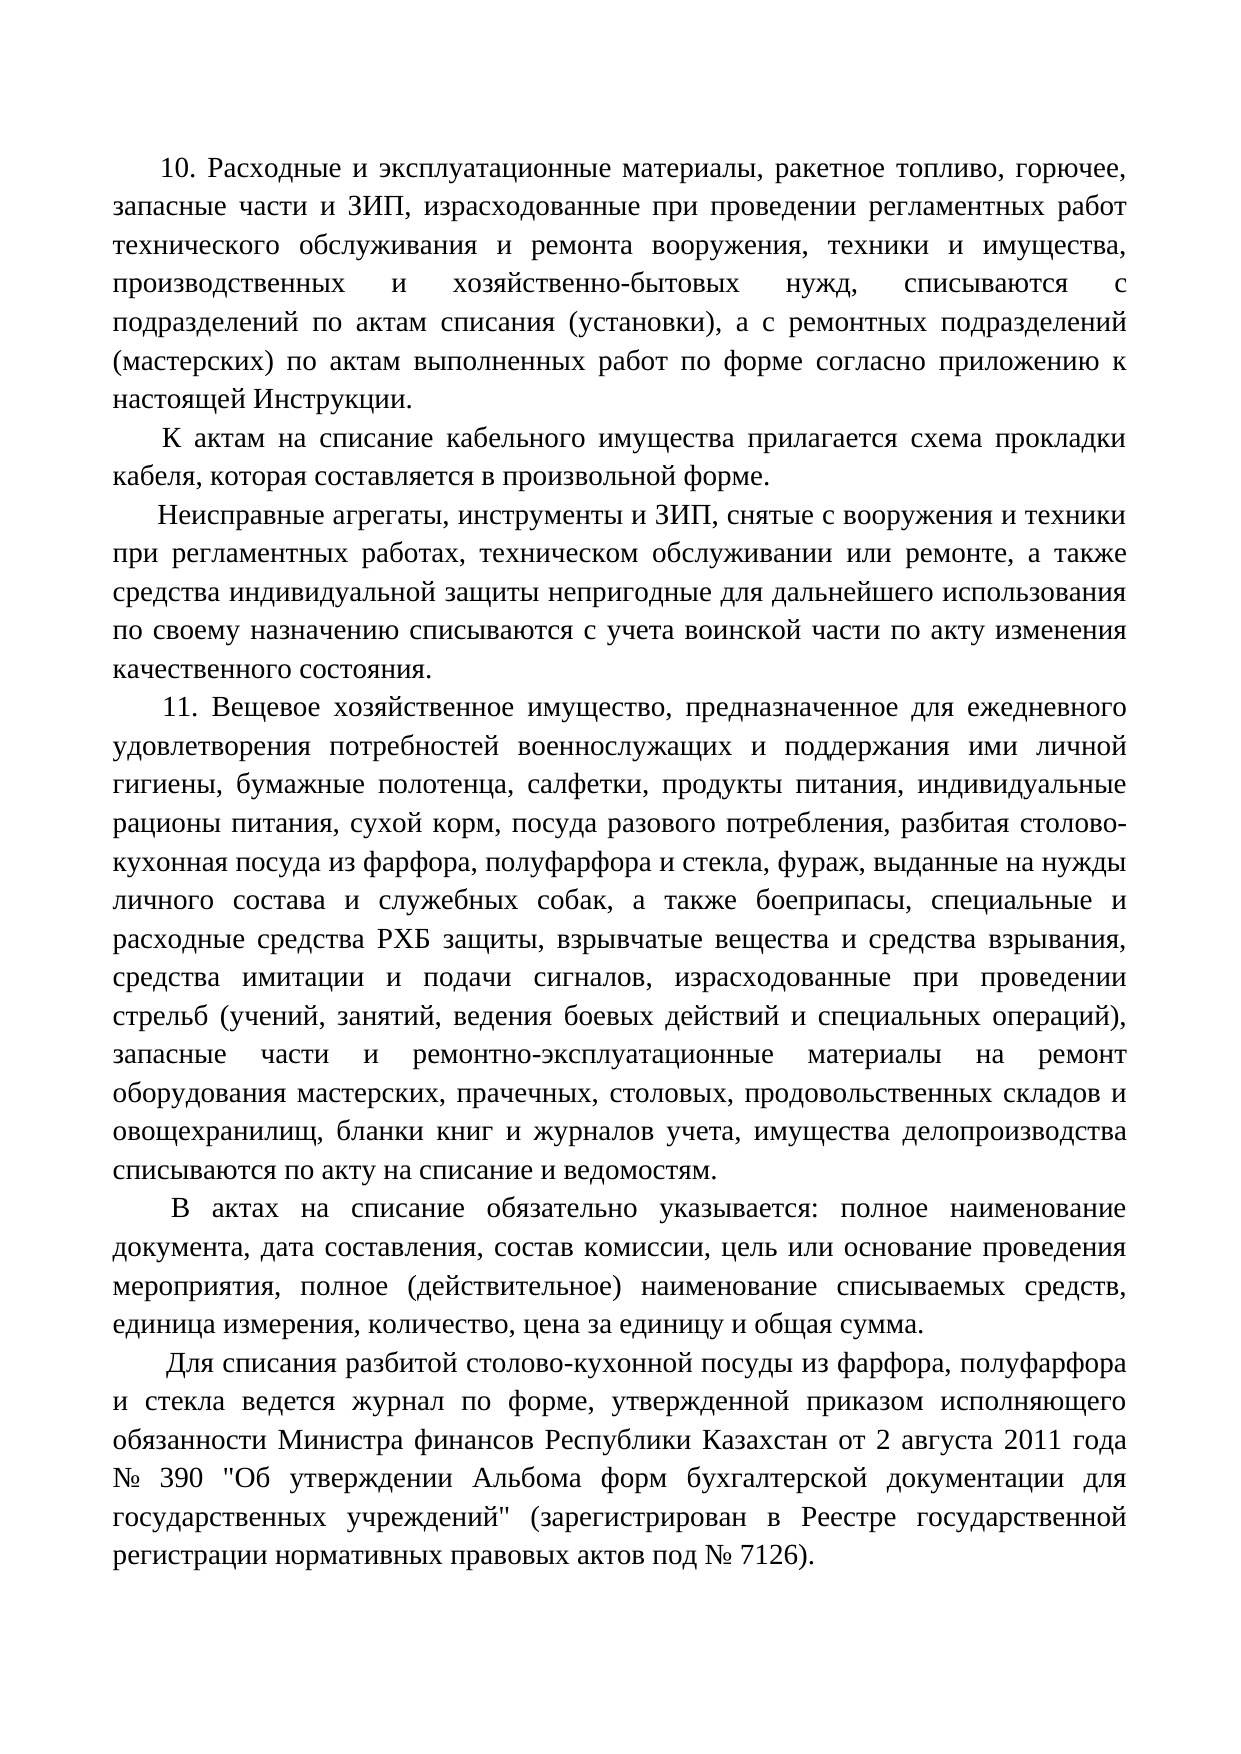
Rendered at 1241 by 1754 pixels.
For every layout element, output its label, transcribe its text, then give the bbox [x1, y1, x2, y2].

text Неисправные агрегаты, инструменты и ЗИП, снятые с вооружения и техники при регламентных работах, техническом обслуживании или ремонте, а также средства индивидуальной защиты непригодные для дальнейшего использования по своему назначению списываются с учета воинской части по акту изменения качественного состояния. [112, 497, 1128, 684]
text 11. Вещевое хозяйственное имущество, предназначенное для ежедневного удовлетворения потребностей военнослужащих и поддержания ими личной гигиены, бумажные полотенца, салфетки, продукты питания, индивидуальные рационы питания, сухой корм, посуда разового потребления, разбитая столово-кухонная посуда из фарфора, полуфарфора и стекла, фураж, выданные на нужды личного состава и служебных собак, а также боеприпасы, специальные и расходные средства РХБ защиты, взрывчатые вещества и средства взрывания, средства имитации и подачи сигналов, израсходованные при проведении стрельб (учений, занятий, ведения боевых действий и специальных операций), запасные части и ремонтно-эксплуатационные материалы на ремонт оборудования мастерских, прачечных, столовых, продовольственных складов и овощехранилищ, бланки книг и журналов учета, имущества делопроизводства списываются по акту на списание и ведомостям. [112, 689, 1128, 1186]
text В актах на списание обязательно указывается: полное наименование документа, дата составления, состав комиссии, цель или основание проведения мероприятия, полное (действительное) наименование списываемых средств, единица измерения, количество, цена за единицу и общая сумма. [112, 1191, 1128, 1340]
text К актам на списание кабельного имущества прилагается схема прокладки кабеля, которая составляется в произвольной форме. [112, 420, 1128, 492]
text 10. Расходные и эксплуатационные материалы, ракетное топливо, горючее, запасные части и ЗИП, израсходованные при проведении регламентных работ технического обслуживания и ремонта вооружения, техники и имущества, производственных и хозяйственно-бытовых нужд, списываются с подразделений по актам списания (установки), а с ремонтных подразделений (мастерских) по актам выполненных работ по форме согласно приложению к настоящей Инструкции. [112, 150, 1128, 415]
text Для списания разбитой столово-кухонной посуды из фарфора, полуфарфора и стекла ведется журнал по форме, утвержденной приказом исполняющего обязанности Министра финансов Республики Казахстан от 2 августа 2011 года № 390 "Об утверждении Альбома форм бухгалтерской документации для государственных учреждений" (зарегистрирован в Реестре государственной регистрации нормативных правовых актов под № 7126). [112, 1345, 1128, 1571]
